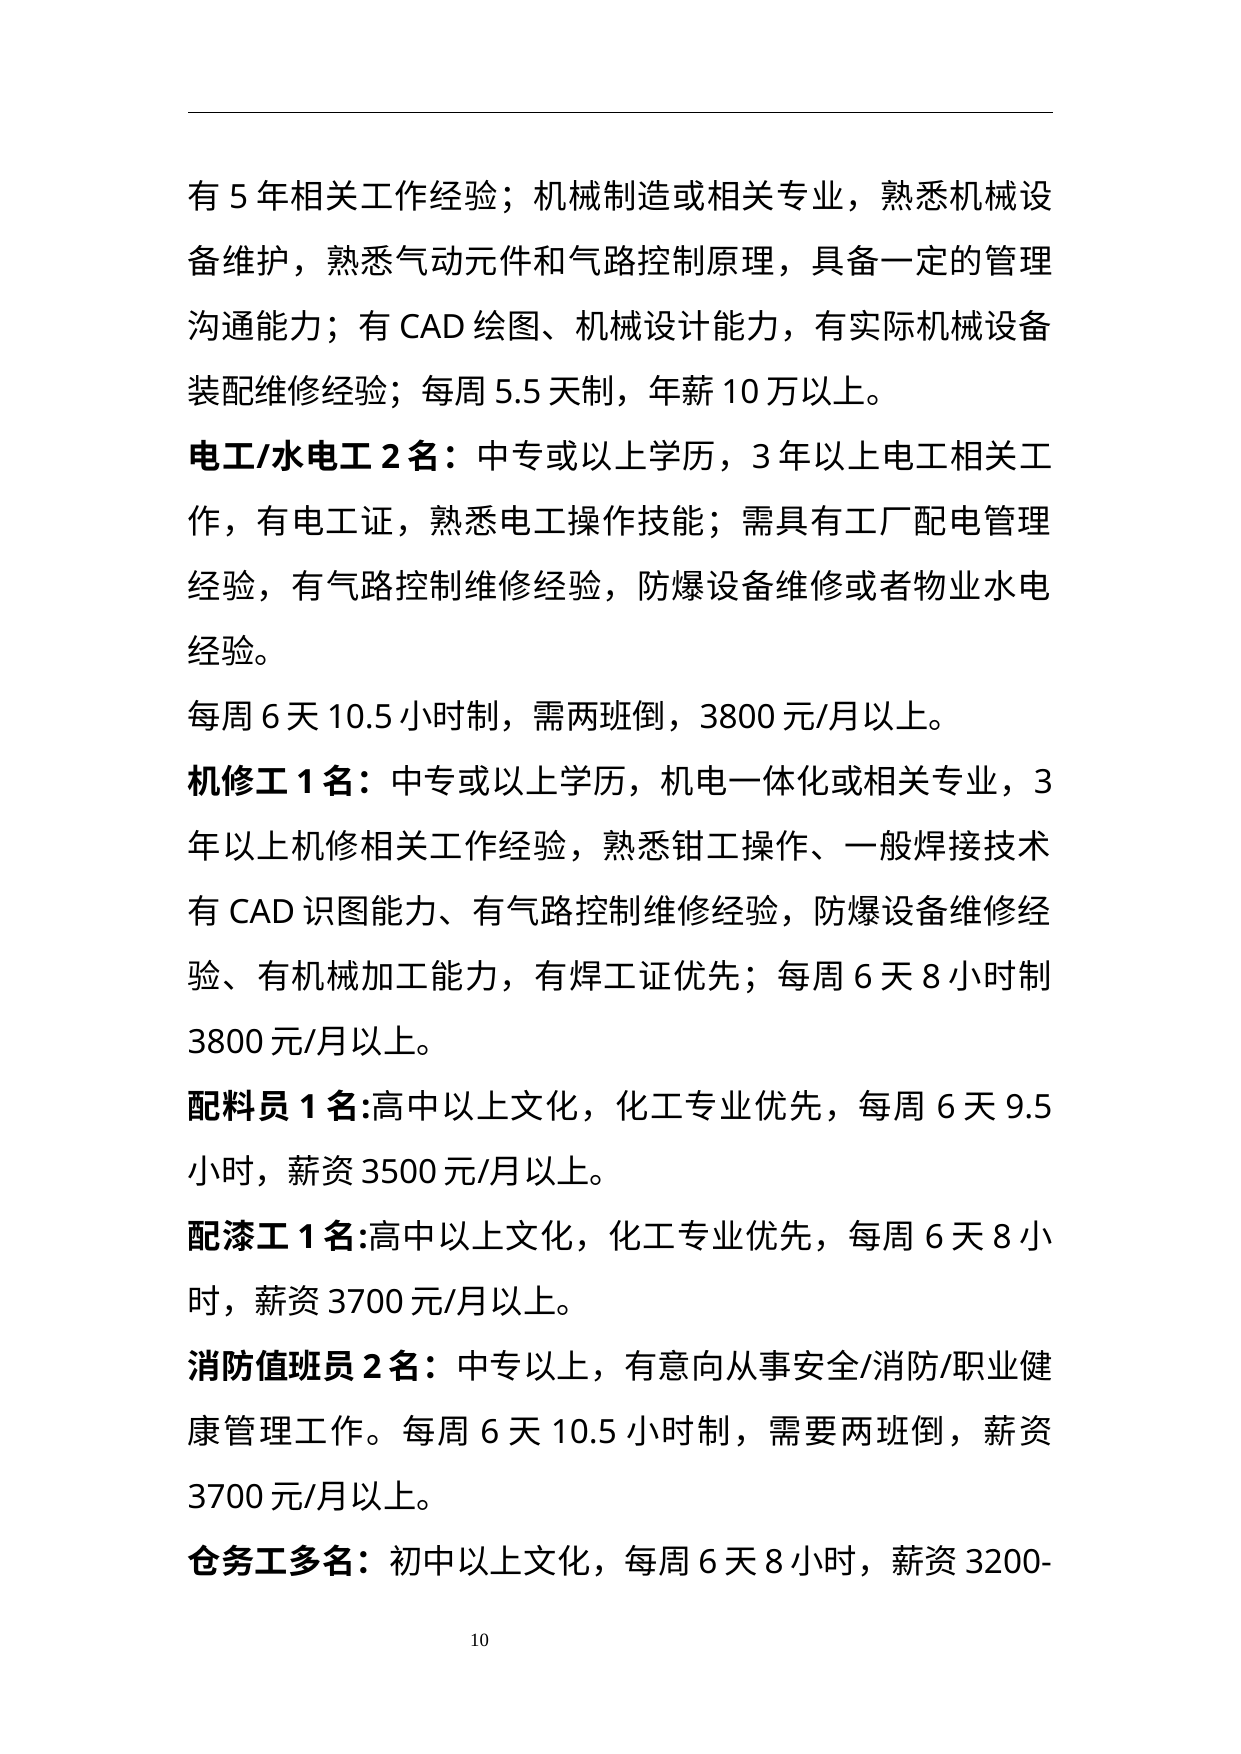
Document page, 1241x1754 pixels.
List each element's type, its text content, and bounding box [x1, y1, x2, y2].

text 机修工1名：中专或以上学历，机电一体化或相关专业，3年以上机修相关工作经验，熟悉钳工操作、一般焊接技术；有CAD识图能力、有气路控制维修经验，防爆设备维修经验、有机械加工能力，有焊工证优先；每周6天8小时制，3800元/月以上。 [187, 747, 1053, 1072]
text 配料员1名:高中以上文化，化工专业优先，每周6天9.5小时，薪资3500元/月以上。 [187, 1072, 1053, 1202]
text 配漆工1名:高中以上文化，化工专业优先，每周6天8小时，薪资3700元/月以上。 [187, 1202, 1053, 1332]
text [187, 1527, 1053, 1592]
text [187, 162, 1053, 422]
text 电工/水电工2名：中专或以上学历，3年以上电工相关工作，有电工证，熟悉电工操作技能；需具有工厂配电管理经验，有气路控制维修经验，防爆设备维修或者物业水电经验。 [187, 422, 1053, 682]
text 消防值班员2名：中专以上，有意向从事安全/消防/职业健康管理工作。每周6天10.5小时制，需要两班倒，薪资3700元/月以上。 [187, 1332, 1053, 1527]
text 每周6天10.5小时制，需两班倒，3800元/月以上。 [187, 682, 1053, 747]
